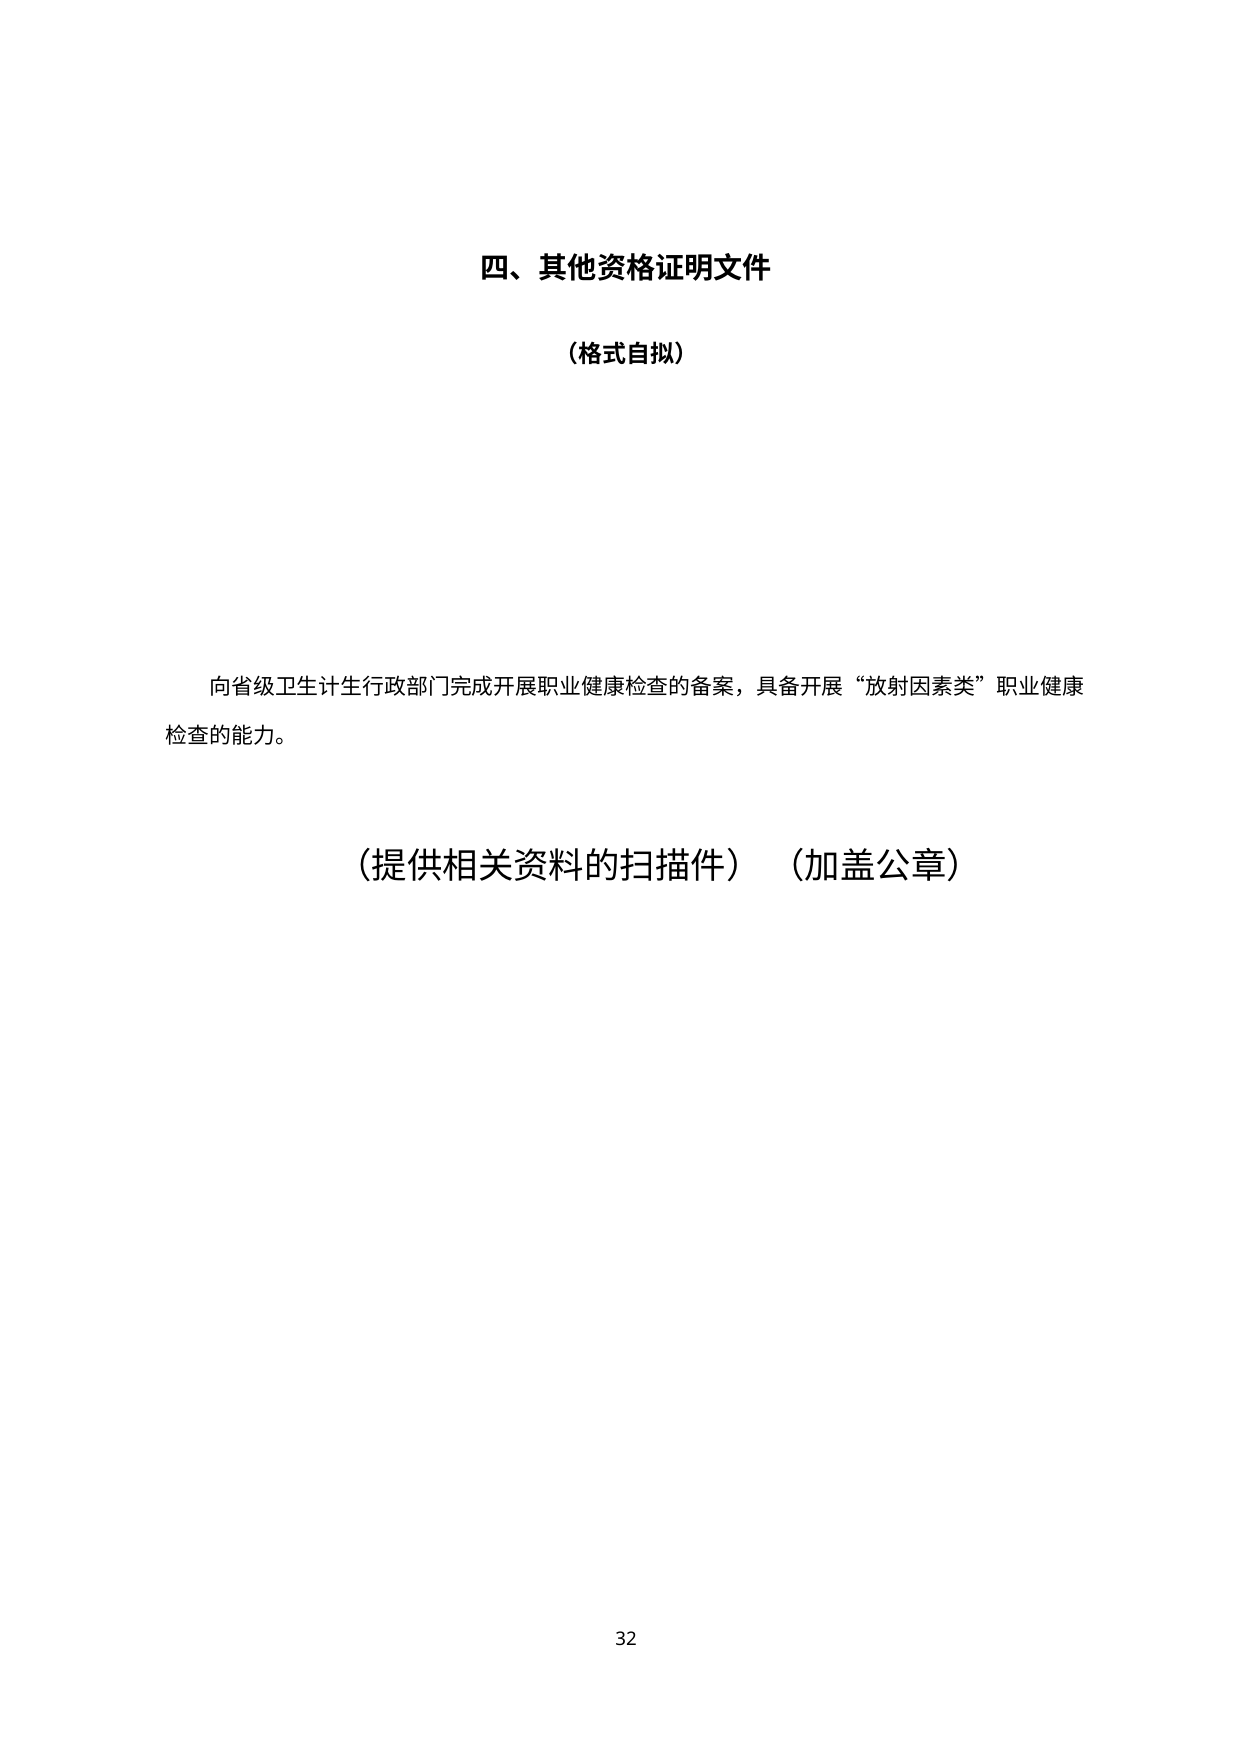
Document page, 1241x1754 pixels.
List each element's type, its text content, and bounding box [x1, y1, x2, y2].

subtitle 四、其他资格证明文件 [165, 233, 1087, 298]
list （提供相关资料的扫描件） （加盖公章） [165, 831, 1087, 896]
text （格式自拟） [165, 319, 1087, 384]
subtitle 向省级卫生计生行政部门完成开展职业健康检查的备案，具备开展“放射因素类”职业健康检查的能力。 [165, 669, 1087, 750]
